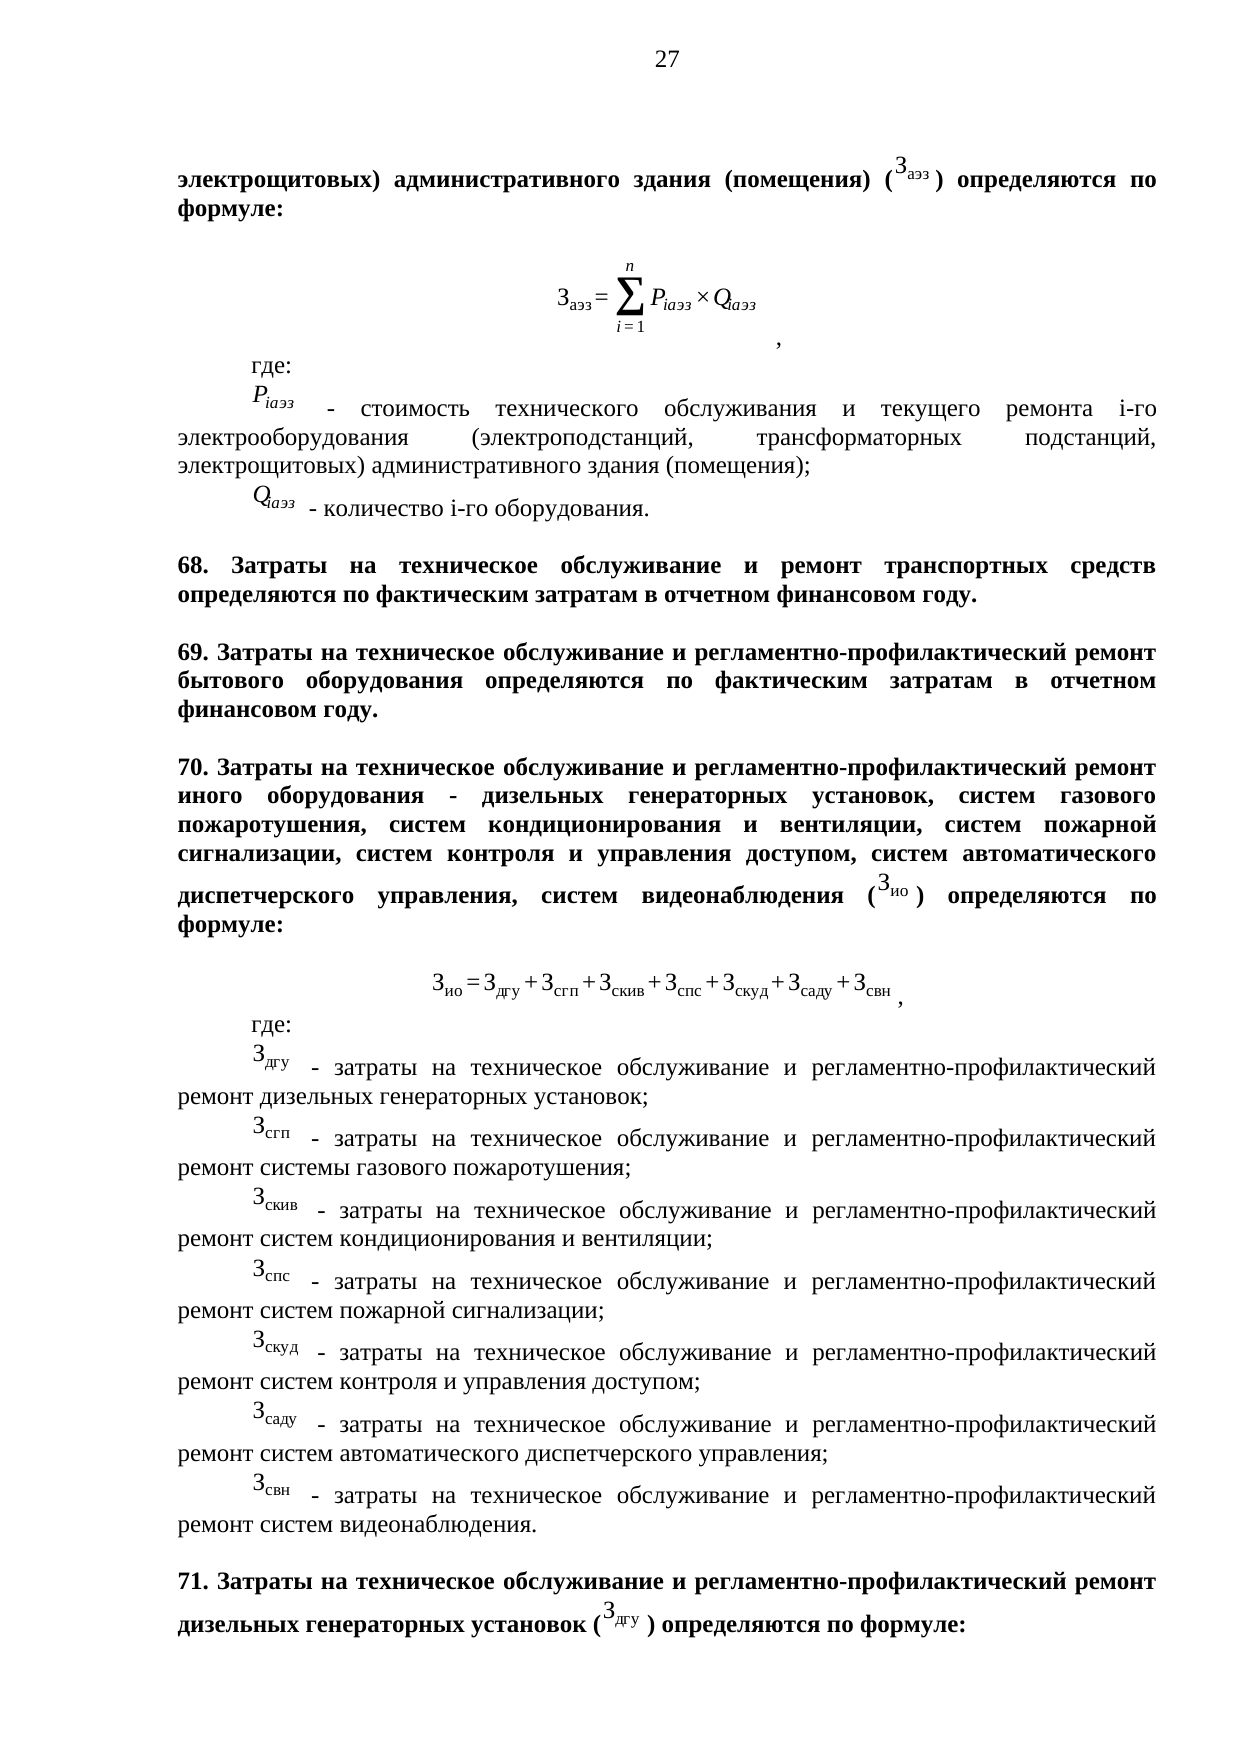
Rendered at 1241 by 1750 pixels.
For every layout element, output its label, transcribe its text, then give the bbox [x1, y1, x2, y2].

text где: [177, 350, 1157, 379]
text - затраты на техническое обслуживание и регламентно-профилактический ремонт систем автоматического диспетчерского управления; [177, 1395, 1157, 1466]
text 68. Затраты на техническое обслуживание и ремонт транспортных средств определяются по фактическим затратам в отчетном финансовом году. [177, 551, 1157, 608]
text где: [177, 1009, 1157, 1038]
text - количество i-го оборудования. [177, 479, 1157, 522]
text 69. Затраты на техническое обслуживание и регламентно-профилактический ремонт бытового оборудования определяются по фактическим затратам в отчетном финансовом году. [177, 637, 1157, 723]
text - затраты на техническое обслуживание и регламентно-профилактический ремонт системы газового пожаротушения; [177, 1109, 1157, 1181]
text , [177, 250, 1157, 350]
text - стоимость технического обслуживания и текущего ремонта i-го электрооборудования (электроподстанций, трансформаторных подстанций, электрощитовых) административного здания (помещения); [177, 379, 1157, 479]
text - затраты на техническое обслуживание и регламентно-профилактический ремонт систем кондиционирования и вентиляции; [177, 1181, 1157, 1252]
text - затраты на техническое обслуживание и регламентно-профилактический ремонт дизельных генераторных установок; [177, 1038, 1157, 1109]
text 71. Затраты на техническое обслуживание и регламентно-профилактический ремонт дизельных генераторных установок () определяются по формуле: [177, 1566, 1157, 1638]
text 70. Затраты на техническое обслуживание и регламентно-профилактический ремонт иного оборудования - дизельных генераторных установок, систем газового пожаротушения, систем кондиционирования и вентиляции, систем пожарной сигнализации, систем контроля и управления доступом, систем автоматического диспетчерского управления, систем видеонаблюдения () определяются по формуле: [177, 752, 1157, 938]
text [177, 150, 1157, 221]
text , [177, 967, 1157, 1009]
text - затраты на техническое обслуживание и регламентно-профилактический ремонт систем видеонаблюдения. [177, 1466, 1157, 1538]
text - затраты на техническое обслуживание и регламентно-профилактический ремонт систем контроля и управления доступом; [177, 1324, 1157, 1395]
text - затраты на техническое обслуживание и регламентно-профилактический ремонт систем пожарной сигнализации; [177, 1252, 1157, 1324]
